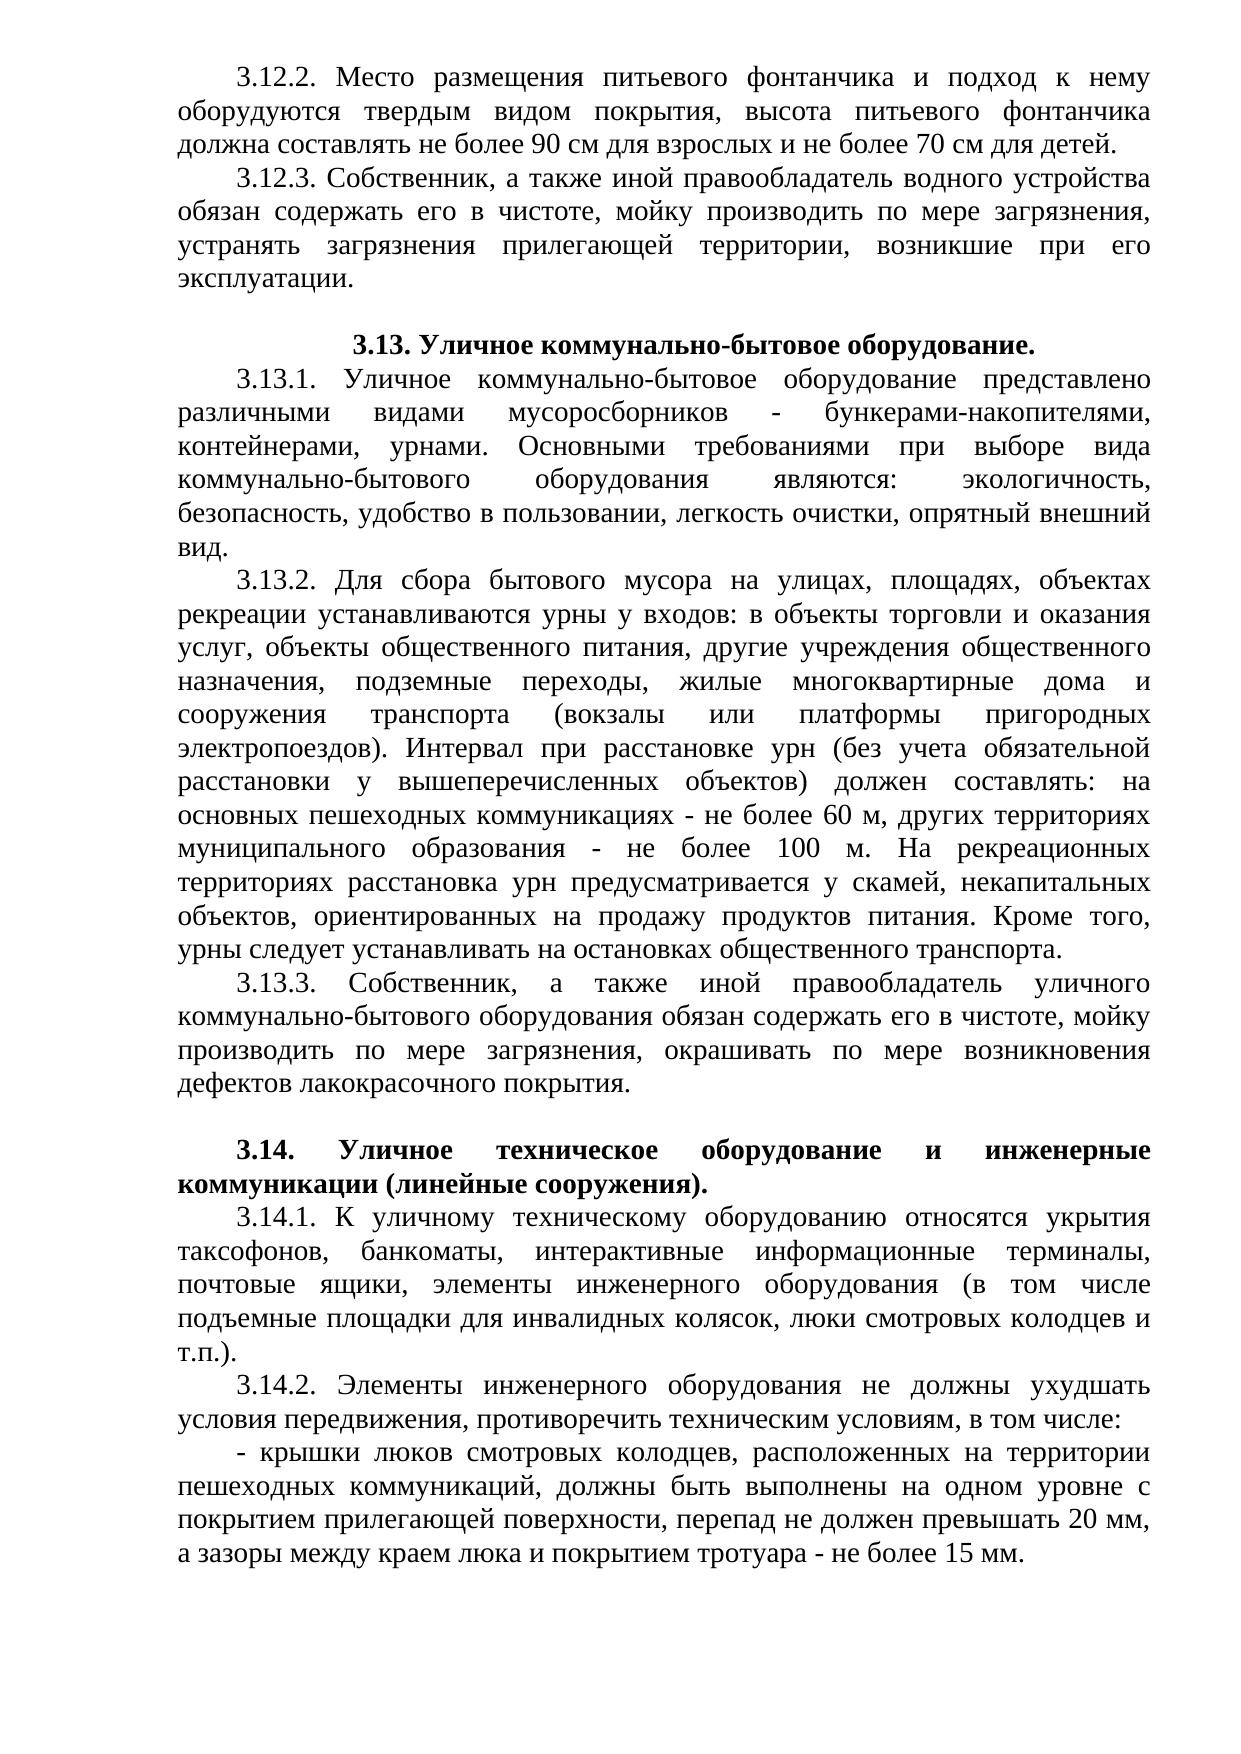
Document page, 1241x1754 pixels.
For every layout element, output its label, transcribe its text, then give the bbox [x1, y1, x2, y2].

text 3.12.2. Место размещения питьевого фонтанчика и подход к нему оборудуются твердым видом покрытия, высота питьевого фонтанчика должна составлять не более 90 см для взрослых и не более 70 см для детей. [177, 59, 1152, 160]
text 3.13.2. Для сбора бытового мусора на улицах, площадях, объектах рекреации устанавливаются урны у входов: в объекты торговли и оказания услуг, объекты общественного питания, другие учреждения общественного назначения, подземные переходы, жилые многоквартирные дома и сооружения транспорта (вокзалы или платформы пригородных электропоездов). Интервал при расстановке урн (без учета обязательной расстановки у вышеперечисленных объектов) должен составлять: на основных пешеходных коммуникациях - не более 60 м, других территориях муниципального образования - не более 100 м. На рекреационных территориях расстановка урн предусматривается у скамей, некапитальных объектов, ориентированных на продажу продуктов питания. Кроме того, урны следует устанавливать на остановках общественного транспорта. [177, 562, 1152, 965]
text - крышки люков смотровых колодцев, расположенных на территории пешеходных коммуникаций, должны быть выполнены на одном уровне с покрытием прилегающей поверхности, перепад не должен превышать 20 мм, а зазоры между краем люка и покрытием тротуара - не более 15 мм. [177, 1434, 1152, 1568]
text 3.12.3. Собственник, а также иной правообладатель водного устройства обязан содержать его в чистоте, мойку производить по мере загрязнения, устранять загрязнения прилегающей территории, возникшие при его эксплуатации. [177, 160, 1152, 294]
text 3.13. Уличное коммунально-бытовое оборудование. [177, 327, 1152, 361]
text 3.13.3. Собственник, а также иной правообладатель уличного коммунально-бытового оборудования обязан содержать его в чистоте, мойку производить по мере загрязнения, окрашивать по мере возникновения дефектов лакокрасочного покрытия. [177, 965, 1152, 1099]
text 3.13.1. Уличное коммунально-бытовое оборудование представлено различными видами мусоросборников - бункерами-накопителями, контейнерами, урнами. Основными требованиями при выборе вида коммунально-бытового оборудования являются: экологичность, безопасность, удобство в пользовании, легкость очистки, опрятный внешний вид. [177, 361, 1152, 562]
text 3.14.2. Элементы инженерного оборудования не должны ухудшать условия передвижения, противоречить техническим условиям, в том числе: [177, 1367, 1152, 1434]
text 3.14.1. К уличному техническому оборудованию относятся укрытия таксофонов, банкоматы, интерактивные информационные терминалы, почтовые ящики, элементы инженерного оборудования (в том числе подъемные площадки для инвалидных колясок, люки смотровых колодцев и т.п.). [177, 1199, 1152, 1367]
text 3.14. Уличное техническое оборудование и инженерные коммуникации (линейные сооружения). [177, 1132, 1152, 1199]
